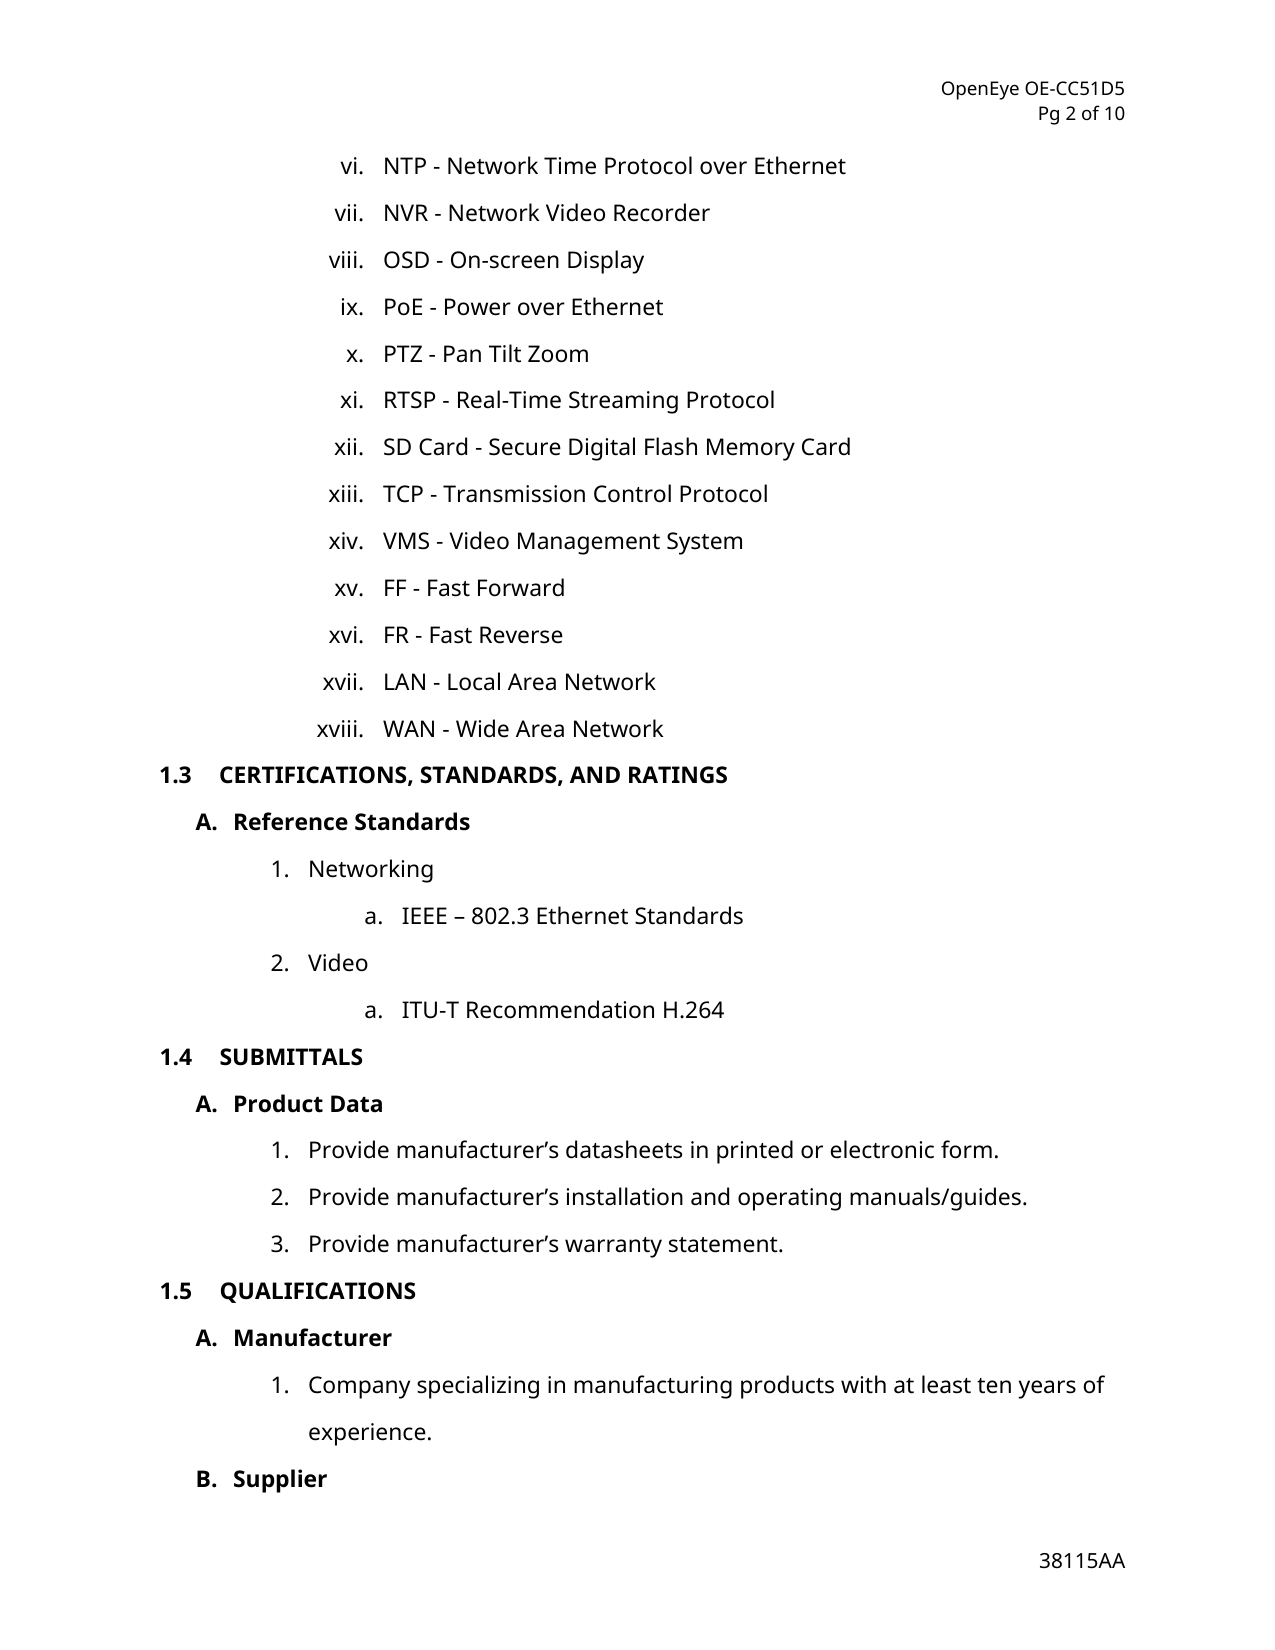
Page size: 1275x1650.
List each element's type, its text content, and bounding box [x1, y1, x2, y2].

list NTP - Network Time Protocol over Ethernet [364, 150, 1125, 181]
list FF - Fast Forward [364, 572, 1125, 603]
list Product Data [195, 1087, 1125, 1119]
list QUALIFICATIONS [159, 1275, 1125, 1306]
list ITU-T Recommendation H.264 [364, 994, 1125, 1025]
list LAN - Local Area Network [364, 666, 1125, 697]
list Supplier [195, 1462, 1125, 1494]
list Reference Standards [195, 806, 1125, 837]
list SD Card - Secure Digital Flash Memory Card [364, 431, 1125, 462]
list CERTIFICATIONS, STANDARDS, AND RATINGS [159, 759, 1125, 791]
list PoE - Power over Ethernet [364, 291, 1125, 322]
list RTSP - Real-Time Streaming Protocol [364, 384, 1125, 416]
list PTZ - Pan Tilt Zoom [364, 337, 1125, 369]
list Video [270, 947, 1125, 978]
list Company specializing in manufacturing products with at least ten years of experience. [270, 1369, 1125, 1447]
list NVR - Network Video Recorder [364, 197, 1125, 228]
list Provide manufacturer’s warranty statement. [270, 1228, 1125, 1259]
list WAN - Wide Area Network [364, 712, 1125, 744]
list SUBMITTALS [159, 1041, 1125, 1072]
list FR - Fast Reverse [364, 619, 1125, 650]
list VMS - Video Management System [364, 525, 1125, 556]
list IEEE – 802.3 Ethernet Standards [364, 900, 1125, 931]
list Provide manufacturer’s datasheets in printed or electronic form. [270, 1134, 1125, 1166]
list TCP - Transmission Control Protocol [364, 478, 1125, 509]
list OSD - On-screen Display [364, 244, 1125, 275]
list Manufacturer [195, 1322, 1125, 1353]
list Provide manufacturer’s installation and operating manuals/guides. [270, 1181, 1125, 1212]
list Networking [270, 853, 1125, 884]
